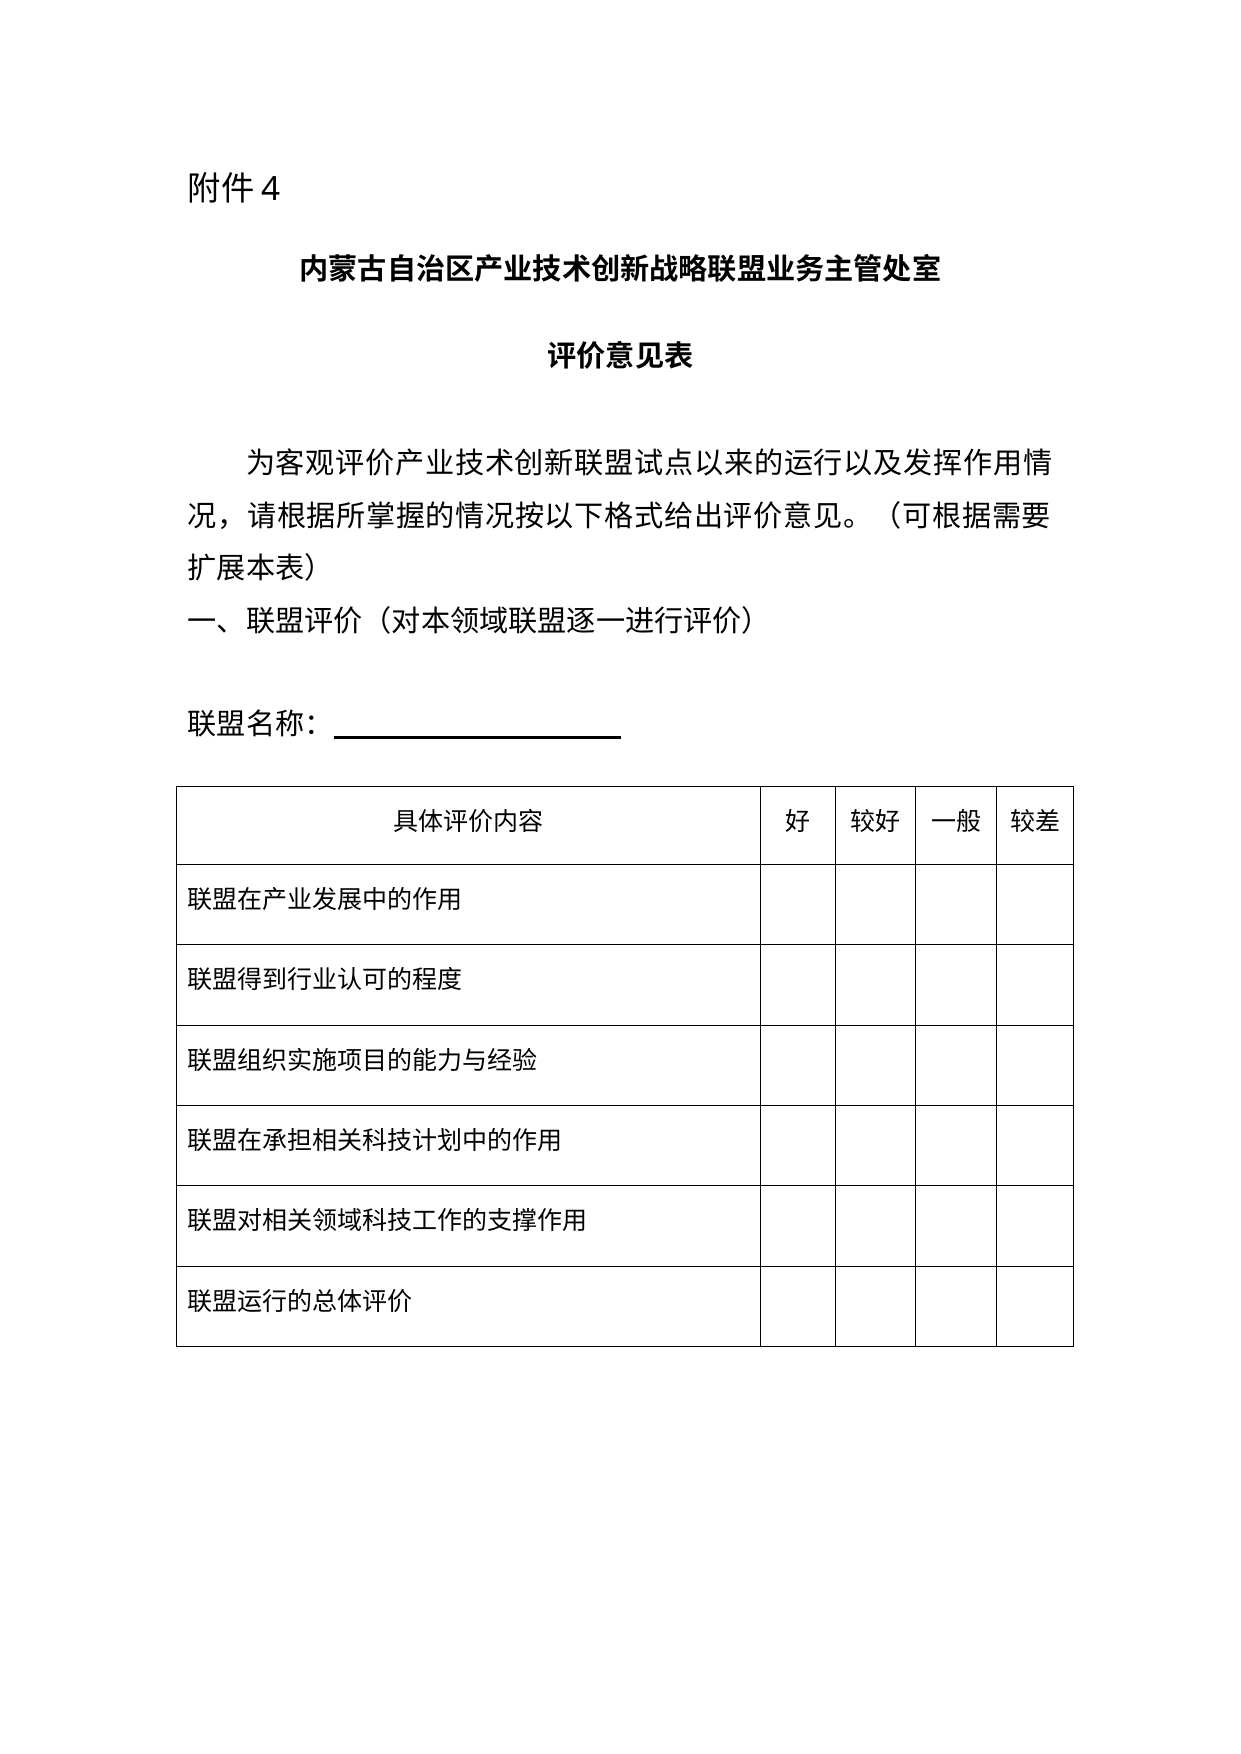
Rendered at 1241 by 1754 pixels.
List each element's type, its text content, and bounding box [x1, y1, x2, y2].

text 联盟名称： [187, 700, 1053, 742]
table_header 较差 [997, 787, 1073, 864]
text 为客观评价产业技术创新联盟试点以来的运行以及发挥作用情况，请根据所掌握的情况按以下格式给出评价意见。（可根据需要扩展本表） [187, 439, 1053, 587]
table_cell [916, 1026, 996, 1105]
table_cell [836, 1106, 915, 1185]
table_cell [836, 865, 915, 944]
table_cell 联盟组织实施项目的能力与经验 [177, 1026, 760, 1105]
text 评价意见表 [187, 321, 1053, 386]
table_cell [916, 1186, 996, 1266]
table_cell [997, 865, 1073, 944]
table_cell [997, 945, 1073, 1025]
table_header 具体评价内容 [177, 787, 760, 864]
table_cell [761, 1267, 835, 1346]
table_cell 联盟在产业发展中的作用 [177, 865, 760, 944]
table_cell [836, 1267, 915, 1346]
table_cell [916, 1267, 996, 1346]
table_header 一般 [916, 787, 996, 864]
table_cell [761, 1026, 835, 1105]
table_cell [997, 1267, 1073, 1346]
text 内蒙古自治区产业技术创新战略联盟业务主管处室 [187, 234, 1053, 299]
table_cell [761, 945, 835, 1025]
table_cell [916, 865, 996, 944]
table_cell 联盟对相关领域科技工作的支撑作用 [177, 1186, 760, 1266]
table_cell [997, 1106, 1073, 1185]
table_cell [761, 865, 835, 944]
table_cell [916, 945, 996, 1025]
text 一、联盟评价（对本领域联盟逐一进行评价） [187, 598, 1053, 640]
table_cell 联盟在承担相关科技计划中的作用 [177, 1106, 760, 1185]
table_header 好 [761, 787, 835, 864]
table_cell [836, 1026, 915, 1105]
table_cell [761, 1186, 835, 1266]
table_cell [997, 1026, 1073, 1105]
table_cell [997, 1186, 1073, 1266]
table_cell [836, 945, 915, 1025]
table_cell [916, 1106, 996, 1185]
text 附件4 [187, 162, 1053, 210]
table_header 较好 [836, 787, 915, 864]
table_cell 联盟运行的总体评价 [177, 1267, 760, 1346]
table_cell [836, 1186, 915, 1266]
table_cell 联盟得到行业认可的程度 [177, 945, 760, 1025]
table_cell [761, 1106, 835, 1185]
